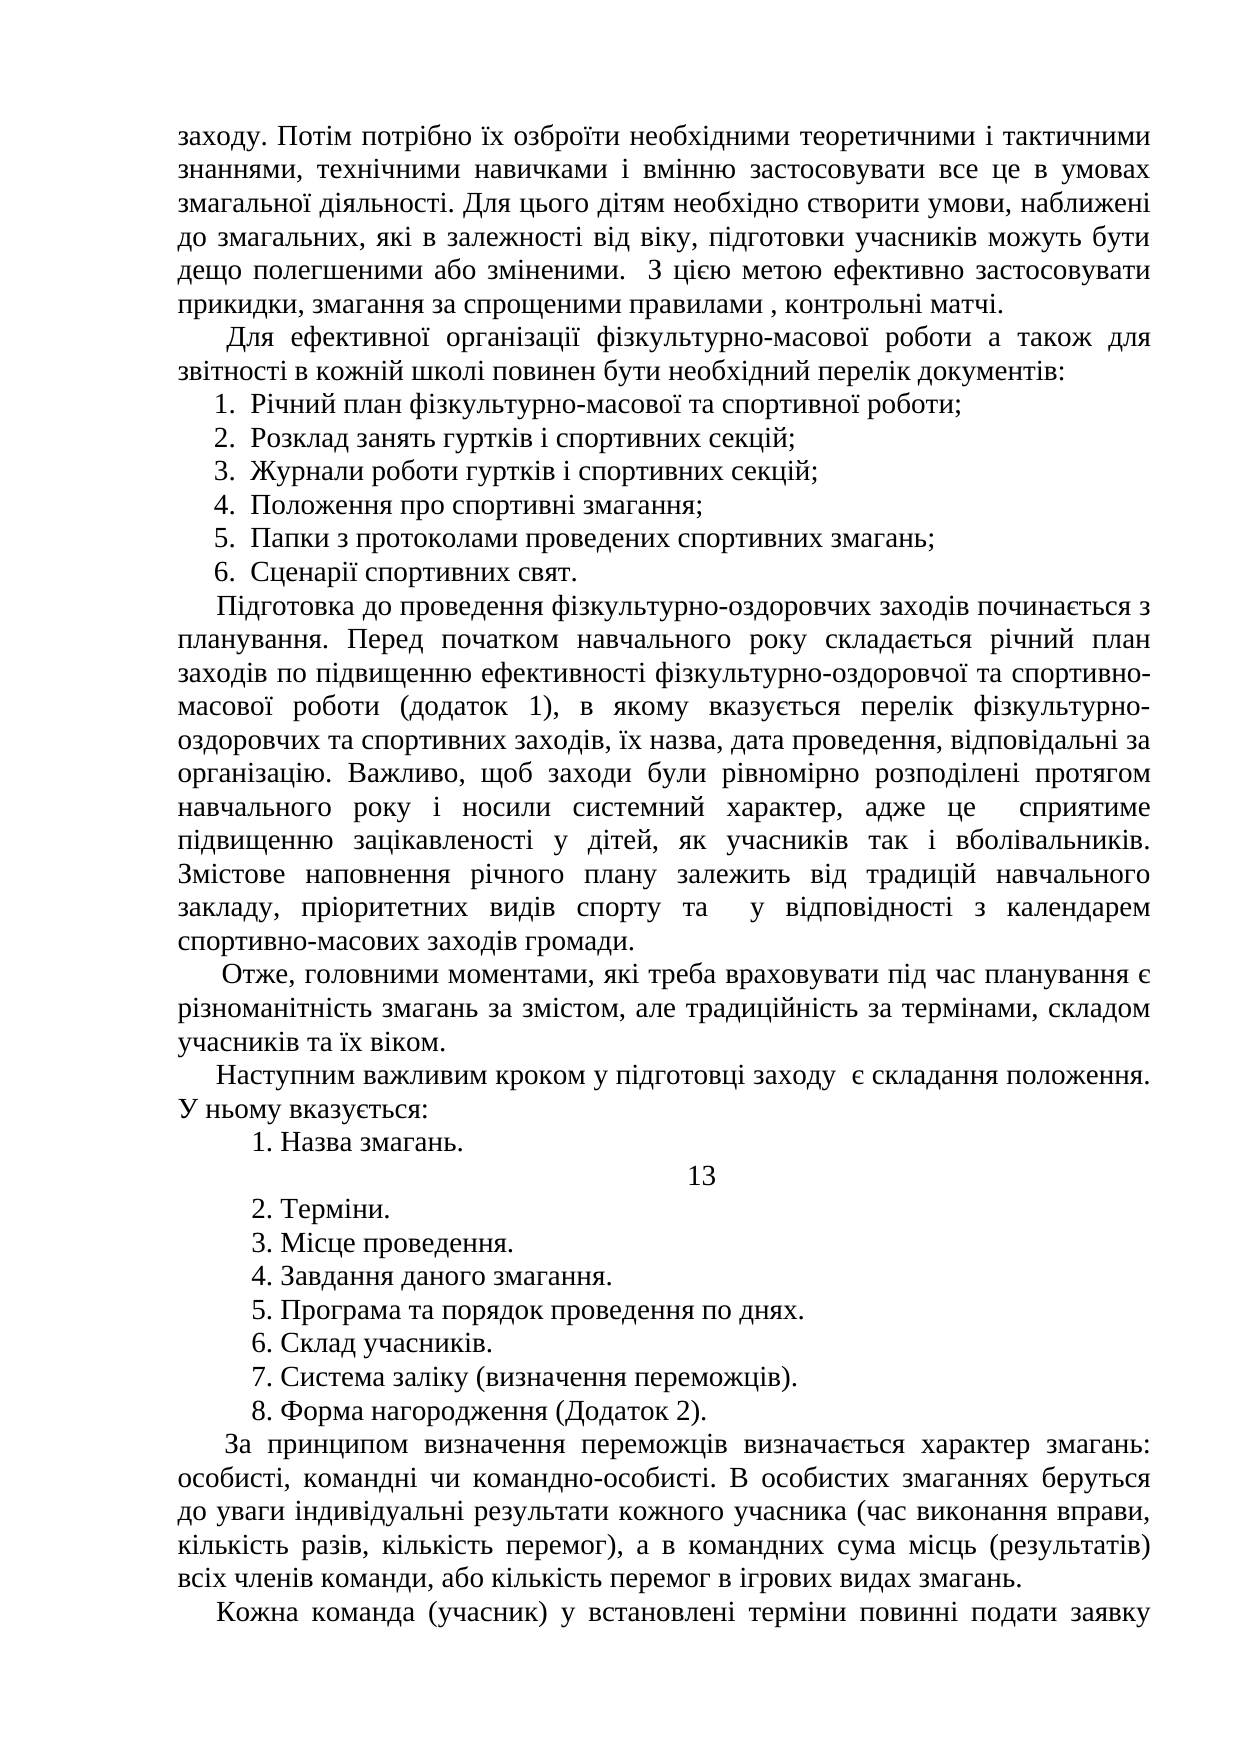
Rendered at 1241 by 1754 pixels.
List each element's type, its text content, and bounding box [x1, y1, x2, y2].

text Підготовка до проведення фізкультурно-оздоровчих заходів починається з планування. Перед початком навчального року складається річний план заходів по підвищенню ефективності фізкультурно-оздоровчої та спортивно-масової роботи (додаток 1), в якому вказується перелік фізкультурно-оздоровчих та спортивних заходів, їх назва, дата проведення, відповідальні за організацію. Важливо, щоб заходи були рівномірно розподілені протягом навчального року і носили системний характер, адже це сприятиме підвищенню зацікавленості у дітей, як учасників так і вболівальників. Змістове наповнення річного плану залежить від традицій навчального закладу, пріоритетних видів спорту та у відповідності з календарем спортивно-масових заходів громади. [177, 588, 1152, 957]
text 6. Сценарії спортивних свят. [177, 554, 1152, 588]
text 4. Завдання даного змагання. [177, 1258, 1152, 1292]
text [177, 1594, 1152, 1627]
text 3. Місце проведення. [177, 1225, 1152, 1258]
text 5. Папки з протоколами проведених спортивних змагань; [177, 521, 1152, 554]
text 3. Журнали роботи гуртків і спортивних секцій; [177, 453, 1152, 487]
text 6. Склад учасників. [177, 1326, 1152, 1359]
text 1. Річний план фізкультурно-масової та спортивної роботи; [177, 386, 1152, 420]
text Для ефективної організації фізкультурно-масової роботи а також для звітності в кожній школі повинен бути необхідний перелік документів: [177, 319, 1152, 386]
text 1. Назва змагань. [177, 1124, 1152, 1158]
text 13 [177, 1158, 1152, 1191]
text 2. Розклад занять гуртків і спортивних секцій; [177, 420, 1152, 453]
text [177, 118, 1152, 319]
text 4. Положення про спортивні змагання; [177, 487, 1152, 521]
text Отже, головними моментами, які треба враховувати під час планування є різноманітність змагань за змістом, але традиційність за термінами, складом учасників та їх віком. [177, 957, 1152, 1057]
text 2. Терміни. [177, 1191, 1152, 1225]
text Наступним важливим кроком у підготовці заходу є складання положення. У ньому вказується: [177, 1057, 1152, 1124]
text 8. Форма нагородження (Додаток 2). [177, 1393, 1152, 1426]
text 5. Програма та порядок проведення по днях. [177, 1292, 1152, 1326]
text За принципом визначення переможців визначається характер змагань: особисті, командні чи командно-особисті. В особистих змаганнях беруться до уваги індивідуальні результати кожного учасника (час виконання вправи, кількість разів, кількість перемог), а в командних сума місць (результатів) всіх членів команди, або кількість перемог в ігрових видах змагань. [177, 1426, 1152, 1594]
text 7. Система заліку (визначення переможців). [177, 1359, 1152, 1393]
